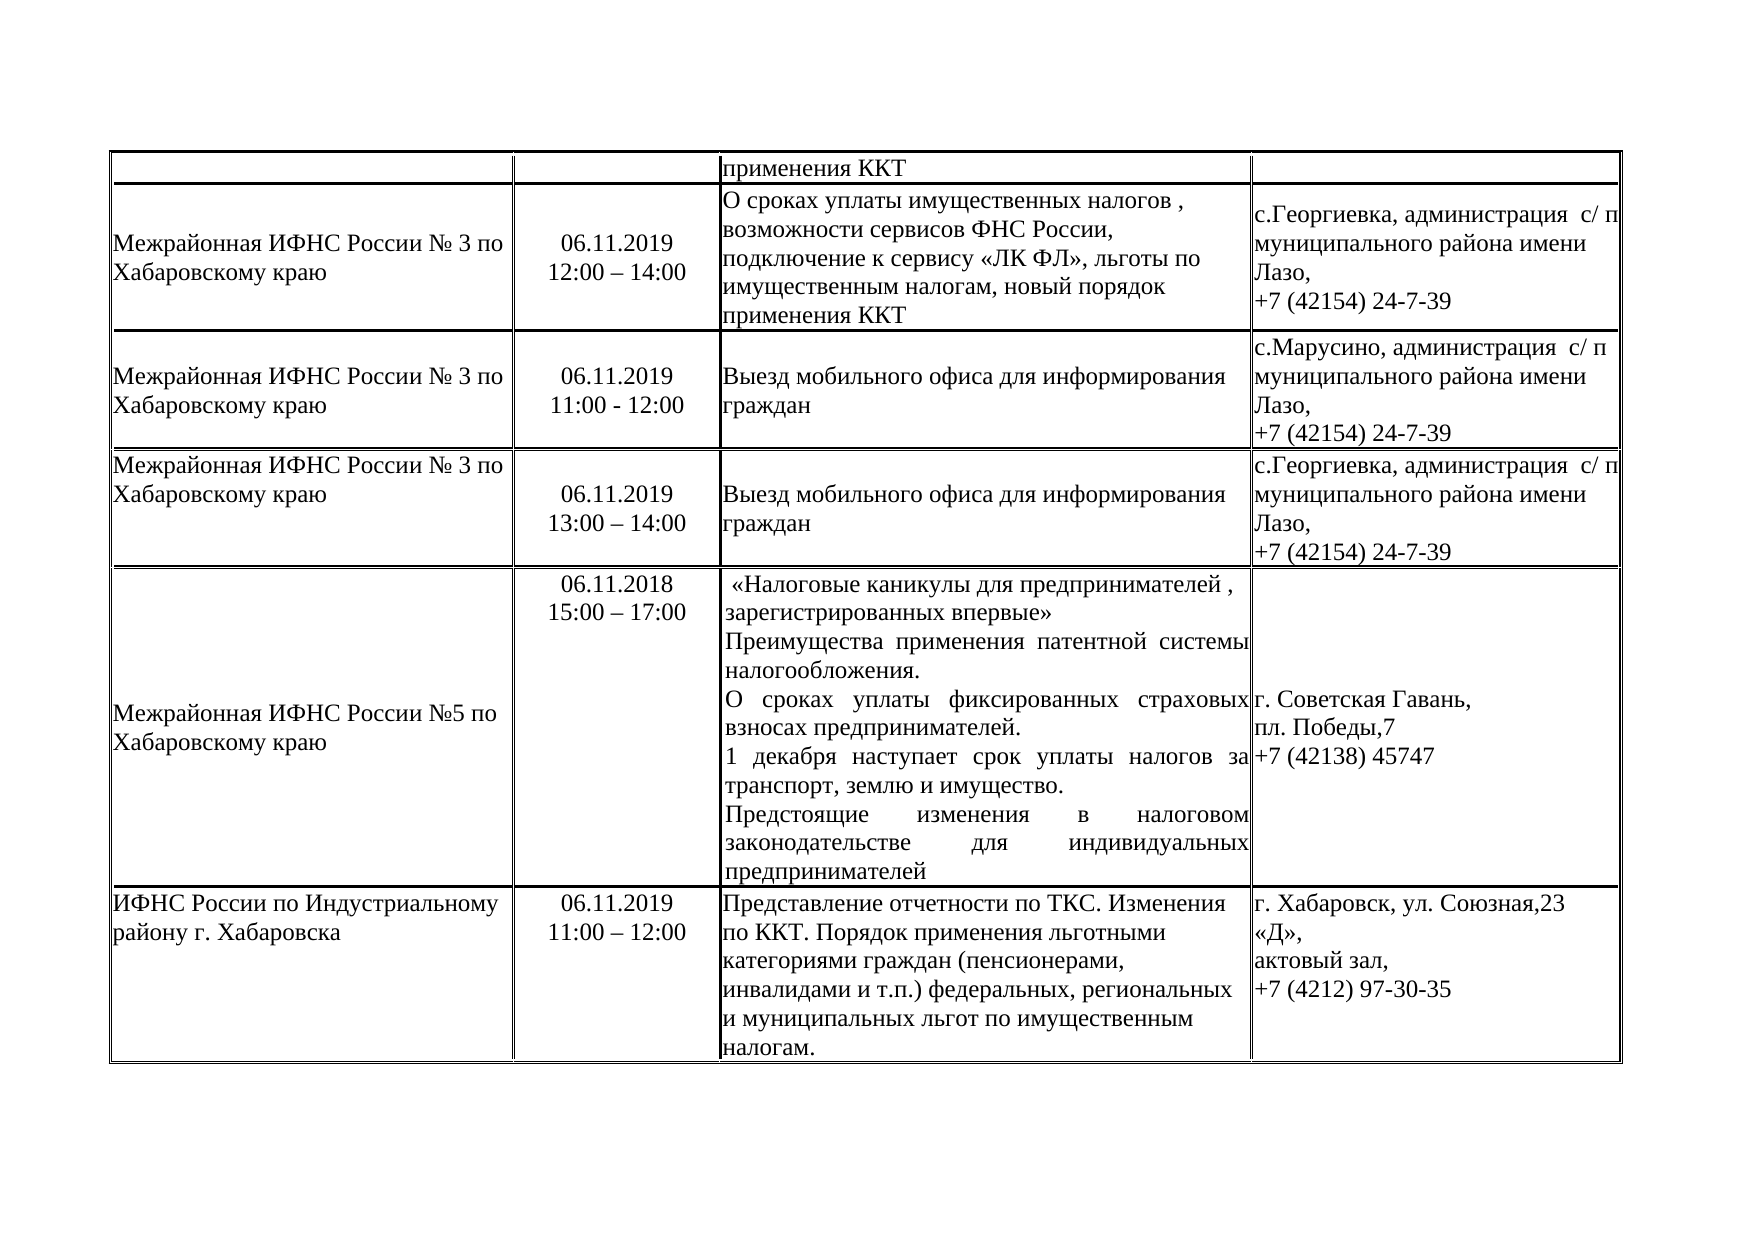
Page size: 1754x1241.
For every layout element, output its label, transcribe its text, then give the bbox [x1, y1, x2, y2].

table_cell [1252, 153, 1619, 182]
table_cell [514, 888, 720, 1061]
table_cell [1252, 885, 1619, 1061]
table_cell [112, 153, 513, 182]
table_cell 06.11.2019 11:00 - 12:00 [515, 332, 719, 447]
table_cell c.Георгиевка, администрация с/ п муниципального района имени Лазо, +7 (42154) 24-7-39 [1253, 182, 1619, 329]
table_cell г. Советская Гавань, пл. Победы,7 +7 (42138) 45747 [1253, 565, 1620, 885]
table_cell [720, 888, 1252, 1061]
table_cell 06.11.2019 13:00 – 14:00 [515, 451, 719, 565]
table_cell Выезд мобильного офиса для информирования граждан [722, 332, 1250, 447]
table_cell Межрайонная ИФНС России № 3 по Хабаровскому краю [112, 182, 512, 329]
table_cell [112, 885, 513, 1061]
table_cell Межрайонная ИФНС России №5 по Хабаровскому краю [112, 565, 512, 885]
table_cell Выезд мобильного офиса для информирования граждан [722, 451, 1250, 565]
table_cell 06.11.2018 15:00 – 17:00 [515, 569, 719, 885]
table_cell Межрайонная ИФНС России № 3 по Хабаровскому краю [112, 447, 512, 565]
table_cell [514, 152, 720, 182]
table_cell 06.11.2019 12:00 – 14:00 [515, 185, 719, 329]
table_cell c.Георгиевка, администрация с/ п муниципального района имени Лазо, +7 (42154) 24-7-39 [1253, 447, 1620, 565]
table_cell c.Марусино, администрация с/ п муниципального района имени Лазо, +7 (42154) 24-7-39 [1253, 329, 1619, 447]
table_cell Межрайонная ИФНС России № 3 по Хабаровскому краю [112, 329, 512, 447]
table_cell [720, 153, 1252, 182]
table_cell «Налоговые каникулы для предпринимателей , зарегистрированных впервые» Преимущества применения патентной системы налогообложения. О сроках уплаты фиксированных страховых взносах предпринимателей. 1 декабря наступает срок уплаты налогов за транспорт, землю и имущество. Предстоящие изменения в налоговом законодательстве для индивидуальных предпринимателей [722, 569, 1250, 885]
